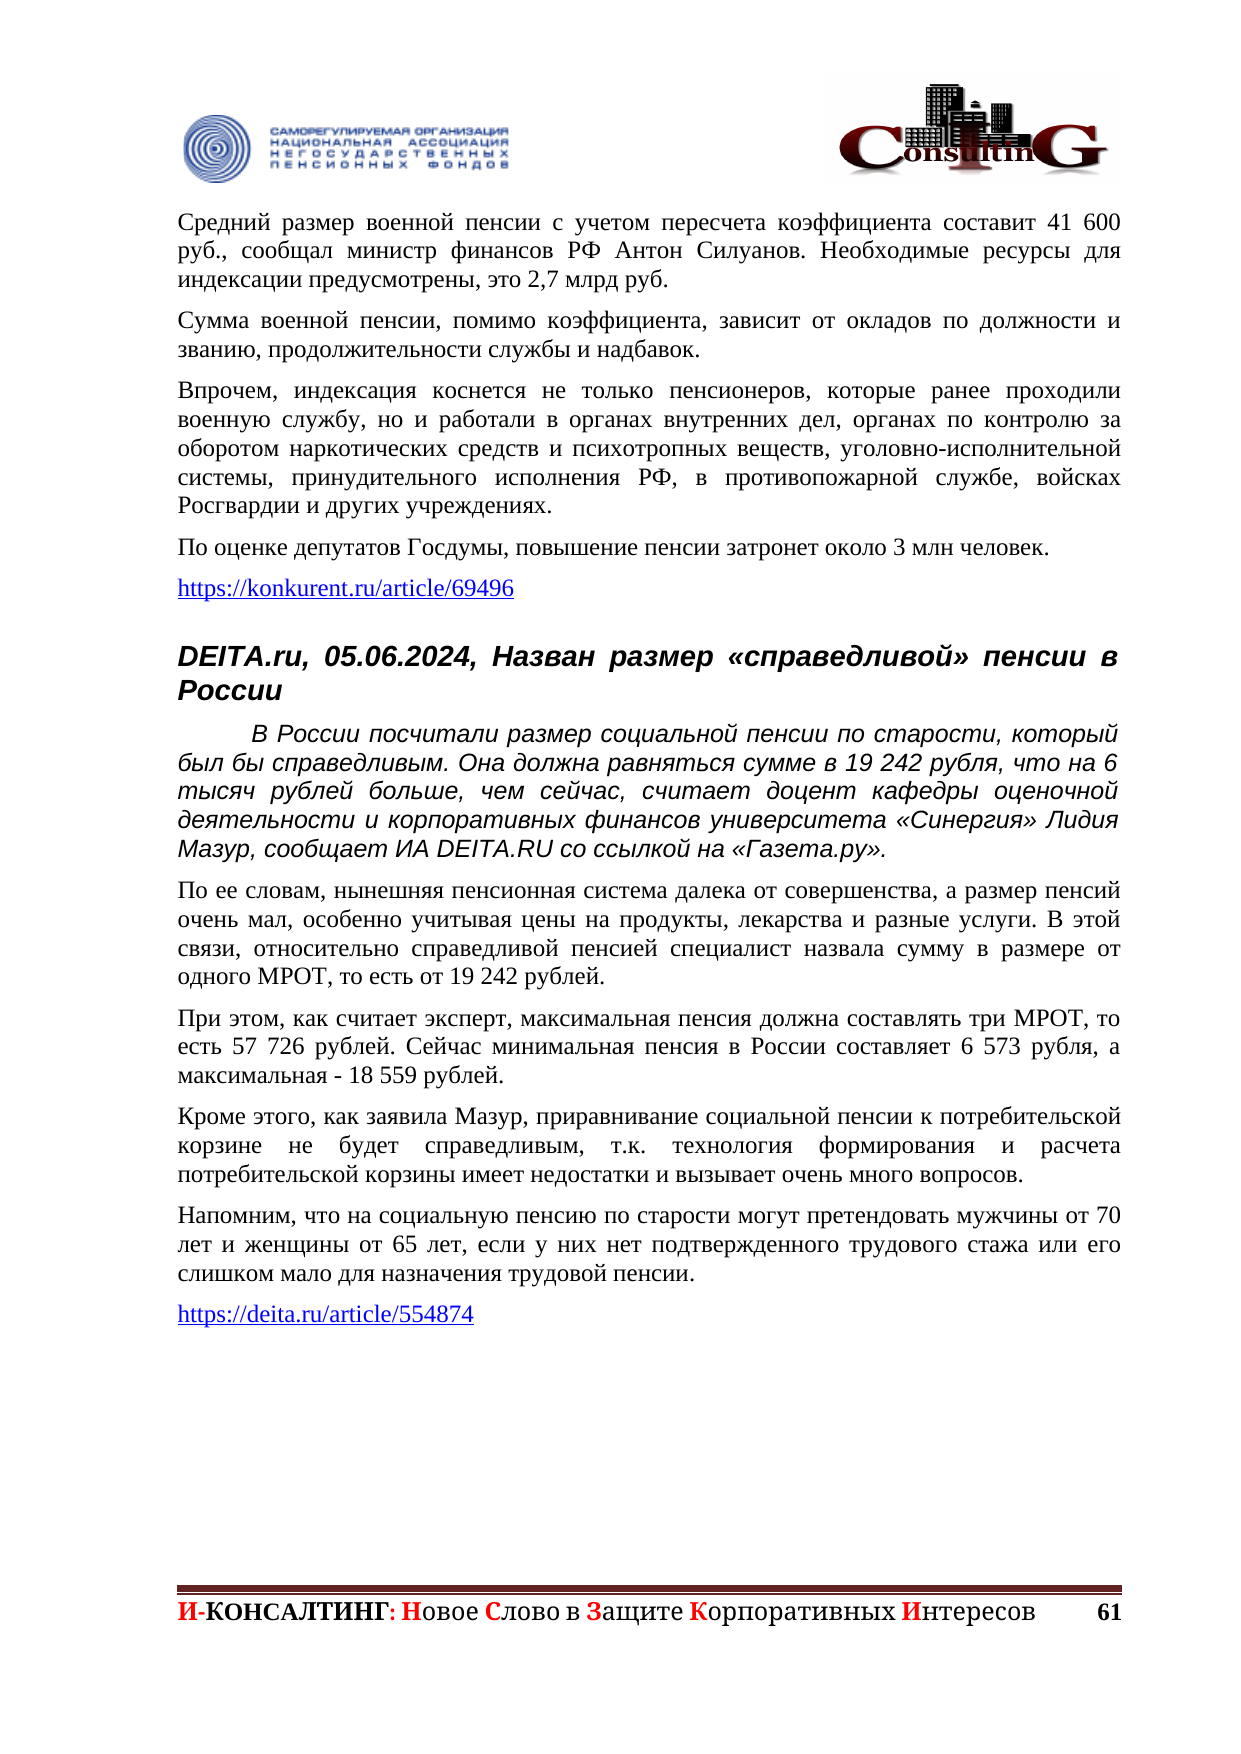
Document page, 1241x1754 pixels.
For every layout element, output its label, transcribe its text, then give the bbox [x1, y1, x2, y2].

text Впрочем, индексация коснется не только пенсионеров, которые ранее проходили военную службу, но и работали в органах внутренних дел, органах по контролю за оборотом наркотических средств и психотропных веществ, уголовно-исполнительной системы, принудительного исполнения РФ, в противопожарной службе, войсках Росгвардии и других учреждениях. [177, 376, 1122, 519]
text Напомним, что на социальную пенсию по старости могут претендовать мужчины от 70 лет и женщины от 65 лет, если у них нет подтвержденного трудового стажа или его слишком мало для назначения трудовой пенсии. [177, 1200, 1122, 1286]
text По ее словам, нынешняя пенсионная система далека от совершенства, а размер пенсий очень мал, особенно учитывая цены на продукты, лекарства и разные услуги. В этой связи, относительно справедливой пенсией специалист назвала сумму в размере от одного МРОТ, то есть от 19 242 рублей. [177, 875, 1122, 990]
subtitle В России посчитали размер социальной пенсии по старости, который был бы справедливым. Она должна равняться сумме в 19 242 рубля, что на 6 тысяч рублей больше, чем сейчас, считает доцент кафедры оценочной деятельности и корпоративных финансов университета «Синергия» Лидия Мазур, сообщает ИА DEITA.RU со ссылкой на «Газета.ру». [177, 719, 1122, 863]
picture [183, 115, 509, 183]
picture [822, 73, 1123, 183]
text При этом, как считает эксперт, максимальная пенсия должна составлять три МРОТ, то есть 57 726 рублей. Сейчас минимальная пенсия в России составляет 6 573 рубля, а максимальная - 18 559 рублей. [177, 1003, 1122, 1089]
text https://deita.ru/article/554874 [177, 1299, 1122, 1328]
subtitle DEITA.ru, 05.06.2024, Назван размер «справедливой» пенсии в России [177, 639, 1122, 706]
text Кроме этого, как заявила Мазур, приравнивание социальной пенсии к потребительской корзине не будет справедливым, т.к. технология формирования и расчета потребительской корзины имеет недостатки и вызывает очень много вопросов. [177, 1101, 1122, 1188]
text https://konkurent.ru/article/69496 [177, 573, 1122, 602]
text По оценке депутатов Госдумы, повышение пенсии затронет около 3 млн человек. [177, 532, 1122, 561]
text Сумма военной пенсии, помимо коэффициента, зависит от окладов по должности и званию, продолжительности службы и надбавок. [177, 306, 1122, 363]
text Средний размер военной пенсии с учетом пересчета коэффициента составит 41 600 руб., сообщал министр финансов РФ Антон Силуанов. Необходимые ресурсы для индексации предусмотрены, это 2,7 млрд руб. [177, 207, 1122, 293]
